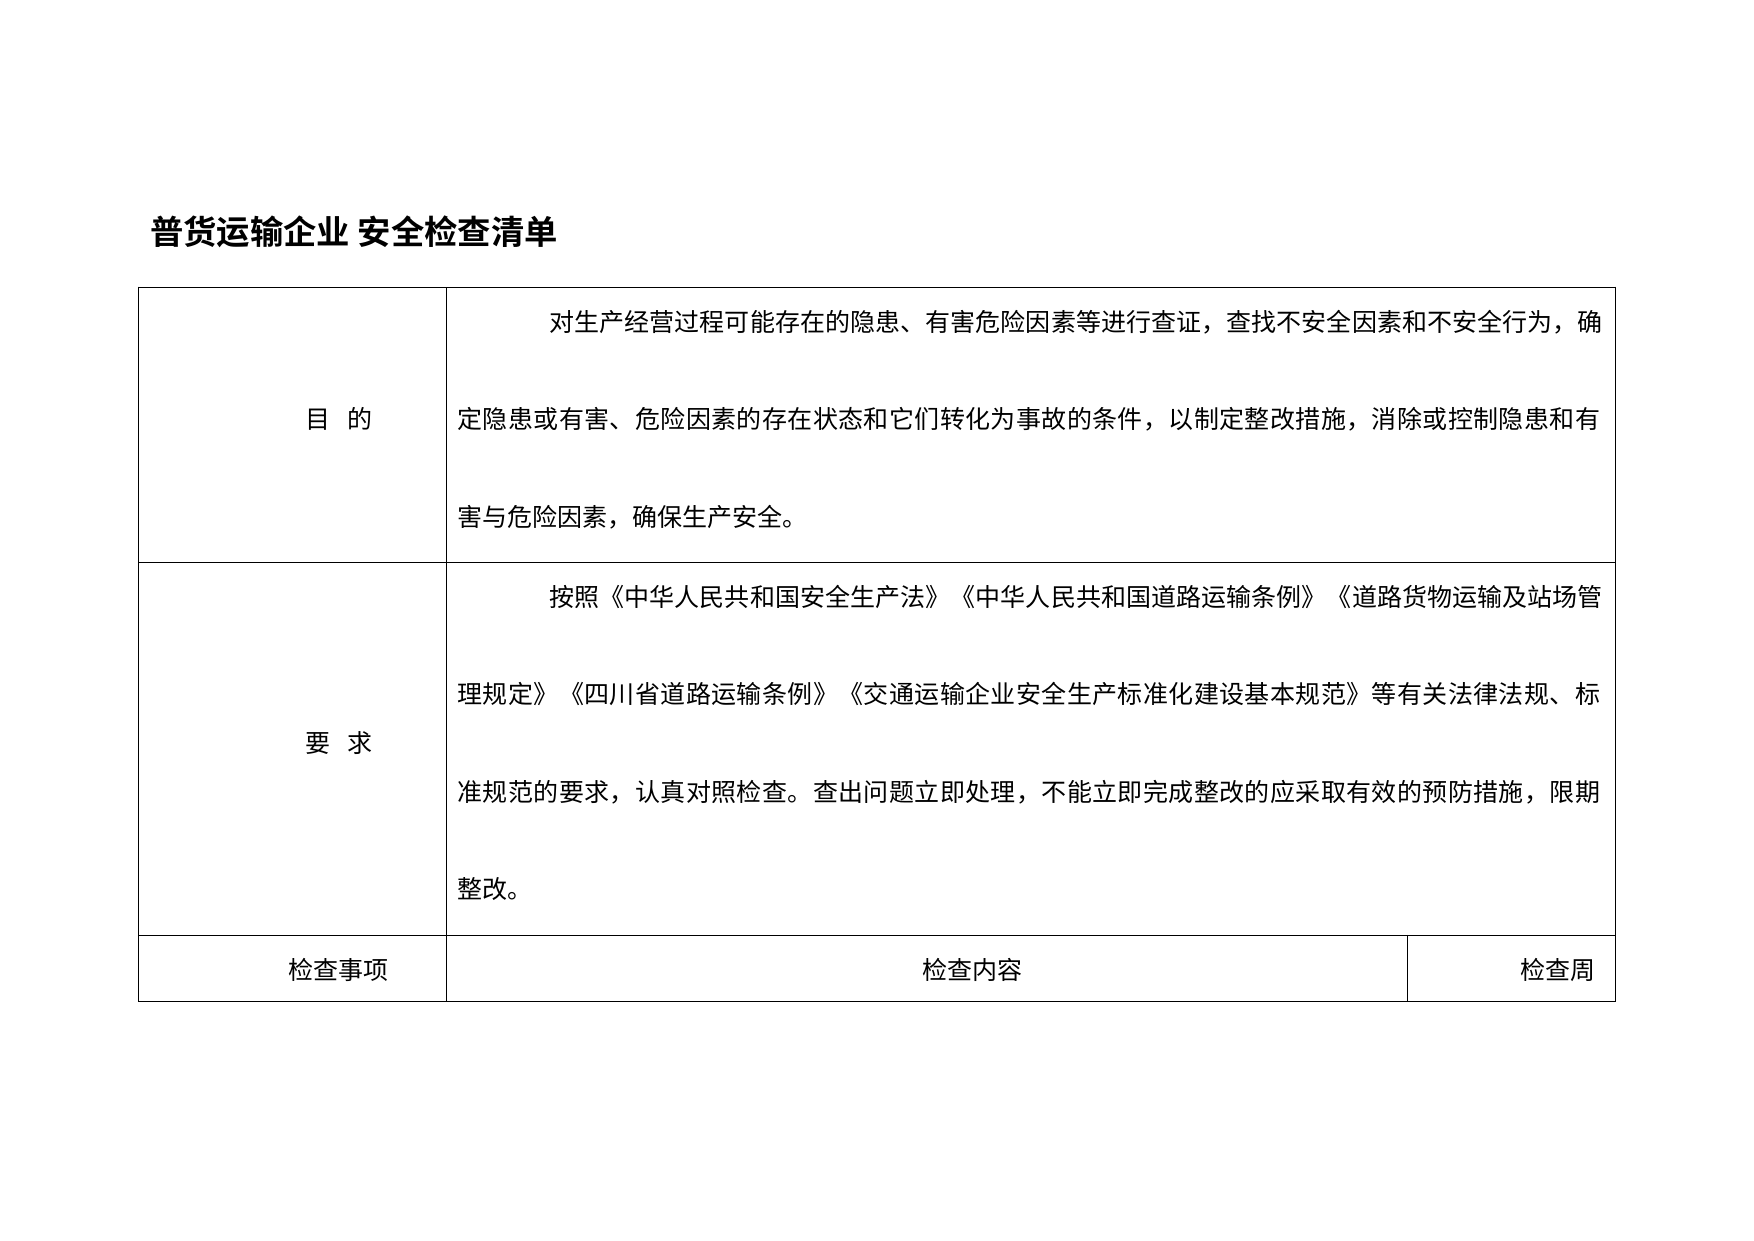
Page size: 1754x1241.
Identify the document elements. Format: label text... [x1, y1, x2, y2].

table_cell 检查内容 [447, 936, 1407, 1001]
table_header 目 的 [139, 288, 446, 562]
text 普货运输企业 安全检查清单 [150, 198, 1604, 263]
table_cell 检查周期 [1408, 936, 1615, 1001]
table_header 对生产经营过程可能存在的隐患、有害危险因素等进行查证，查找不安全因素和不安全行为，确定隐患或有害、危险因素的存在状态和它们转化为事故的条件，以制定整改措施，消除或控制隐患和有害与危险因素，确保生产安全。 [447, 288, 1615, 562]
table_cell 按照《中华人民共和国安全生产法》《中华人民共和国道路运输条例》《道路货物运输及站场管理规定》《四川省道路运输条例》《交通运输企业安全生产标准化建设基本规范》等有关法律法规、标准规范的要求，认真对照检查。查出问题立即处理，不能立即完成整改的应采取有效的预防措施，限期整改。 [447, 563, 1615, 935]
table_cell 要 求 [139, 563, 446, 935]
table_cell 检查事项 [139, 936, 446, 1001]
